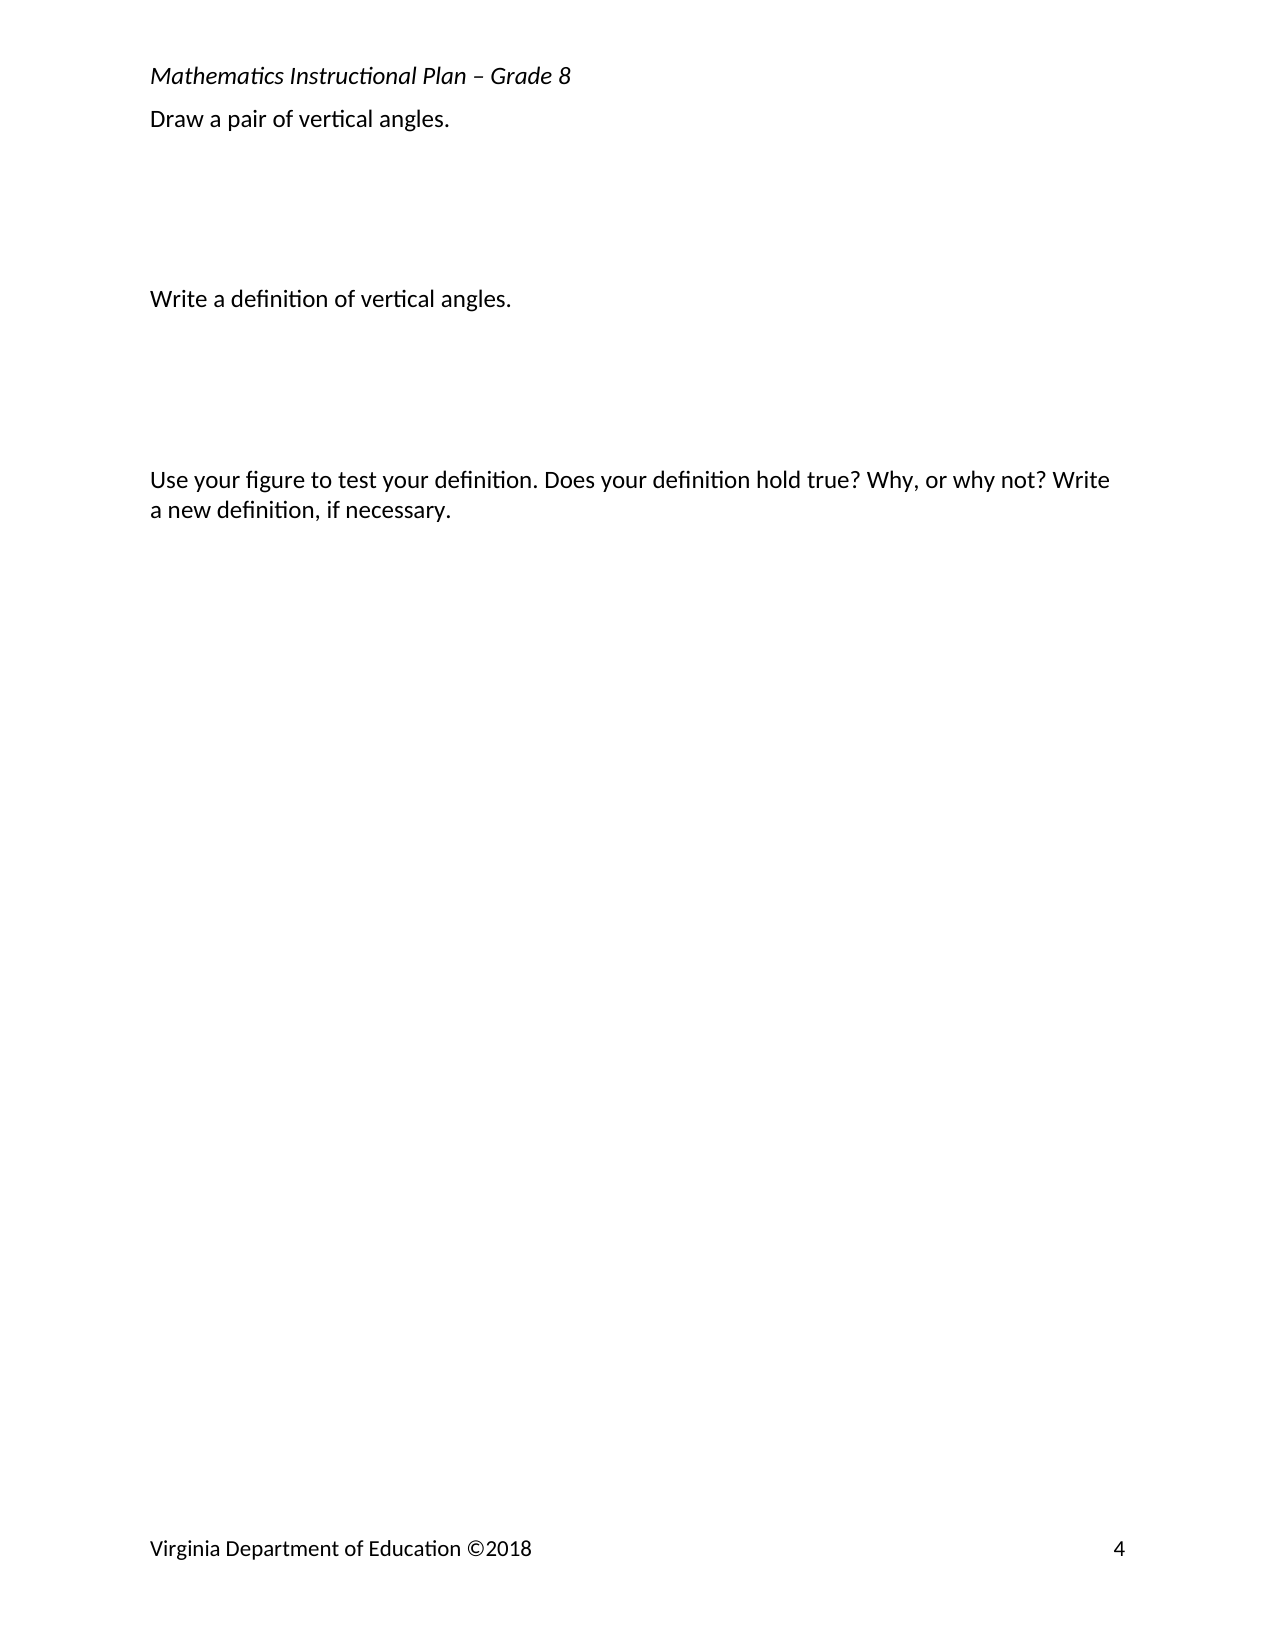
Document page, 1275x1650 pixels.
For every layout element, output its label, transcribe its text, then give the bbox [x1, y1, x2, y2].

text Use your figure to test your definition. Does your definition hold true? Why, or why not? Write a new definition, if necessary. [150, 464, 1125, 525]
text Draw a pair of vertical angles. [150, 103, 1125, 133]
text Write a definition of vertical angles. [150, 283, 1125, 314]
